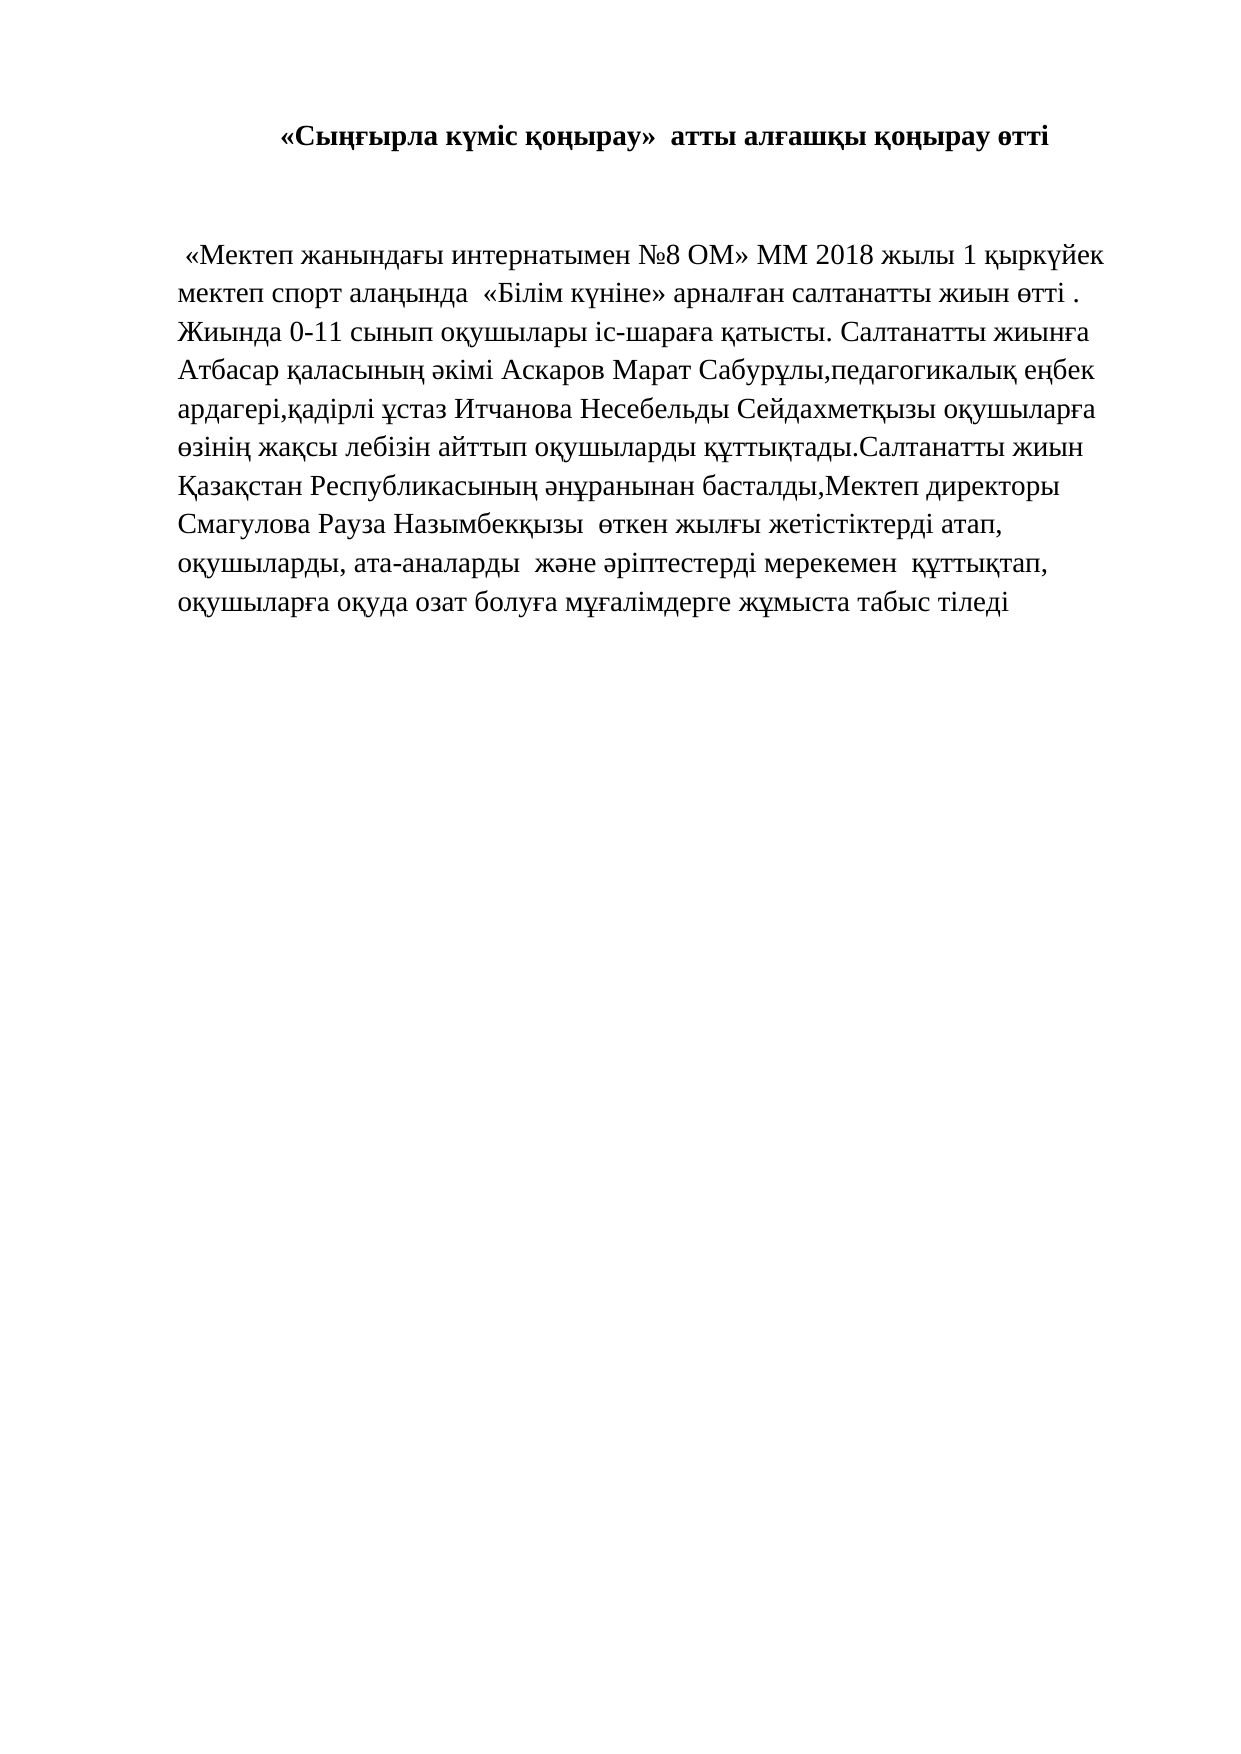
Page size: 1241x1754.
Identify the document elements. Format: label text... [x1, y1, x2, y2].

text «Сыңғырла күміс қоңырау» атты алғашқы қоңырау өтті [177, 118, 1152, 152]
text «Мектеп жанындағы интернатымен №8 ОМ» ММ 2018 жылы 1 қыркүйек мектеп спорт алаңында «Білім күніне» арналған салтанатты жиын өтті . Жиында 0-11 сынып оқушылары іс-шараға қатысты. Салтанатты жиынға Атбасар қаласының әкімі Аскаров Марат Сабурұлы,педагогикалық еңбек ардагері,қадірлі ұстаз Итчанова Несебельды Сейдахметқызы оқушыларға өзінің жақсы лебізін айттып оқушыларды құттықтады.Салтанатты жиын Қазақстан Республикасының әнұранынан басталды,Мектеп директоры Смагулова Рауза Назымбекқызы өткен жылғы жетістіктерді атап, оқушыларды, ата-аналарды және әріптестерді мерекемен құттықтап, оқушыларға оқуда озат болуға мұғалімдерге жұмыста табыс тіледі [177, 237, 1152, 617]
